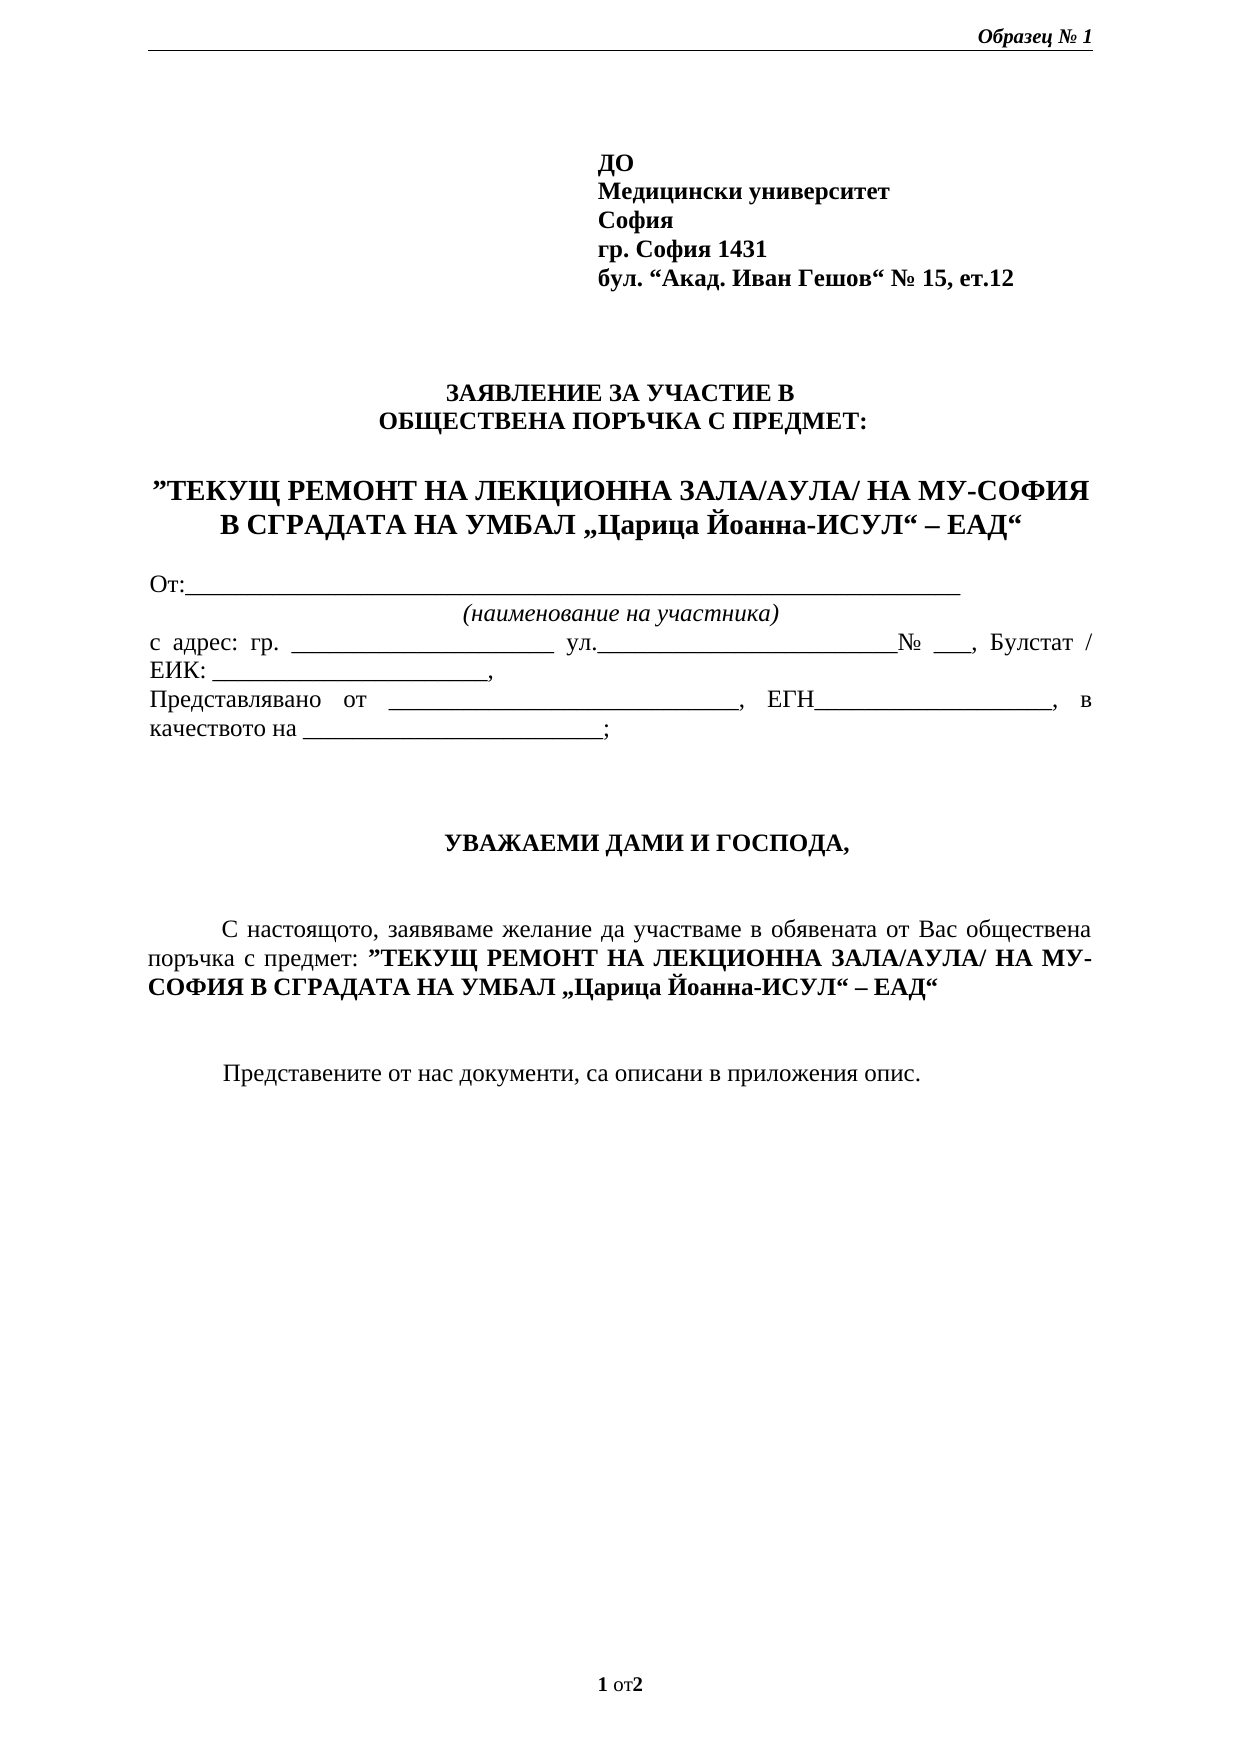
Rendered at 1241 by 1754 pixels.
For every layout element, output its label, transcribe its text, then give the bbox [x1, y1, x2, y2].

text бул. “Акад. Иван Гешов“ № 15, ет.12 [598, 263, 1093, 291]
text София [598, 205, 1093, 234]
text ЗАЯВЛЕНИЕ ЗА УЧАСТИЕ В [148, 378, 1093, 406]
text ”ТЕКУЩ РЕМОНТ НА ЛЕКЦИОННА ЗАЛА/АУЛА/ НА МУ-СОФИЯ В СГРАДАТА НА УМБАЛ „Царица Йоанна-ИСУЛ“ – ЕАД“ [149, 473, 1093, 541]
text ОБЩЕСТВЕНА ПОРЪЧКА С ПРЕДМЕТ: [148, 406, 1093, 435]
text гр. София 1431 [598, 234, 1093, 263]
text с адрес: гр. _____________________ ул.________________________№ ___, Булстат / ЕИК: ______________________, [149, 627, 1093, 684]
text Представените от нас документи, са описани в приложения опис. [223, 1058, 1093, 1087]
text От:______________________________________________________________ [149, 569, 1093, 598]
text УВАЖАЕМИ ДАМИ И ГОСПОДА, [148, 828, 1093, 857]
text Представлявано от ____________________________, ЕГН___________________, в качеството на ________________________; [149, 684, 1093, 742]
text (наименование на участника) [149, 598, 1093, 627]
text ДО [598, 148, 1093, 176]
text Медицински университет [598, 176, 1093, 205]
text С настоящото, заявяваме желание да участваме в обявената от Вас обществена поръчка с предмет: ”ТЕКУЩ РЕМОНТ НА ЛЕКЦИОННА ЗАЛА/АУЛА/ НА МУ-СОФИЯ В СГРАДАТА НА УМБАЛ „Царица Йоанна-ИСУЛ“ – ЕАД“ [148, 914, 1093, 1001]
